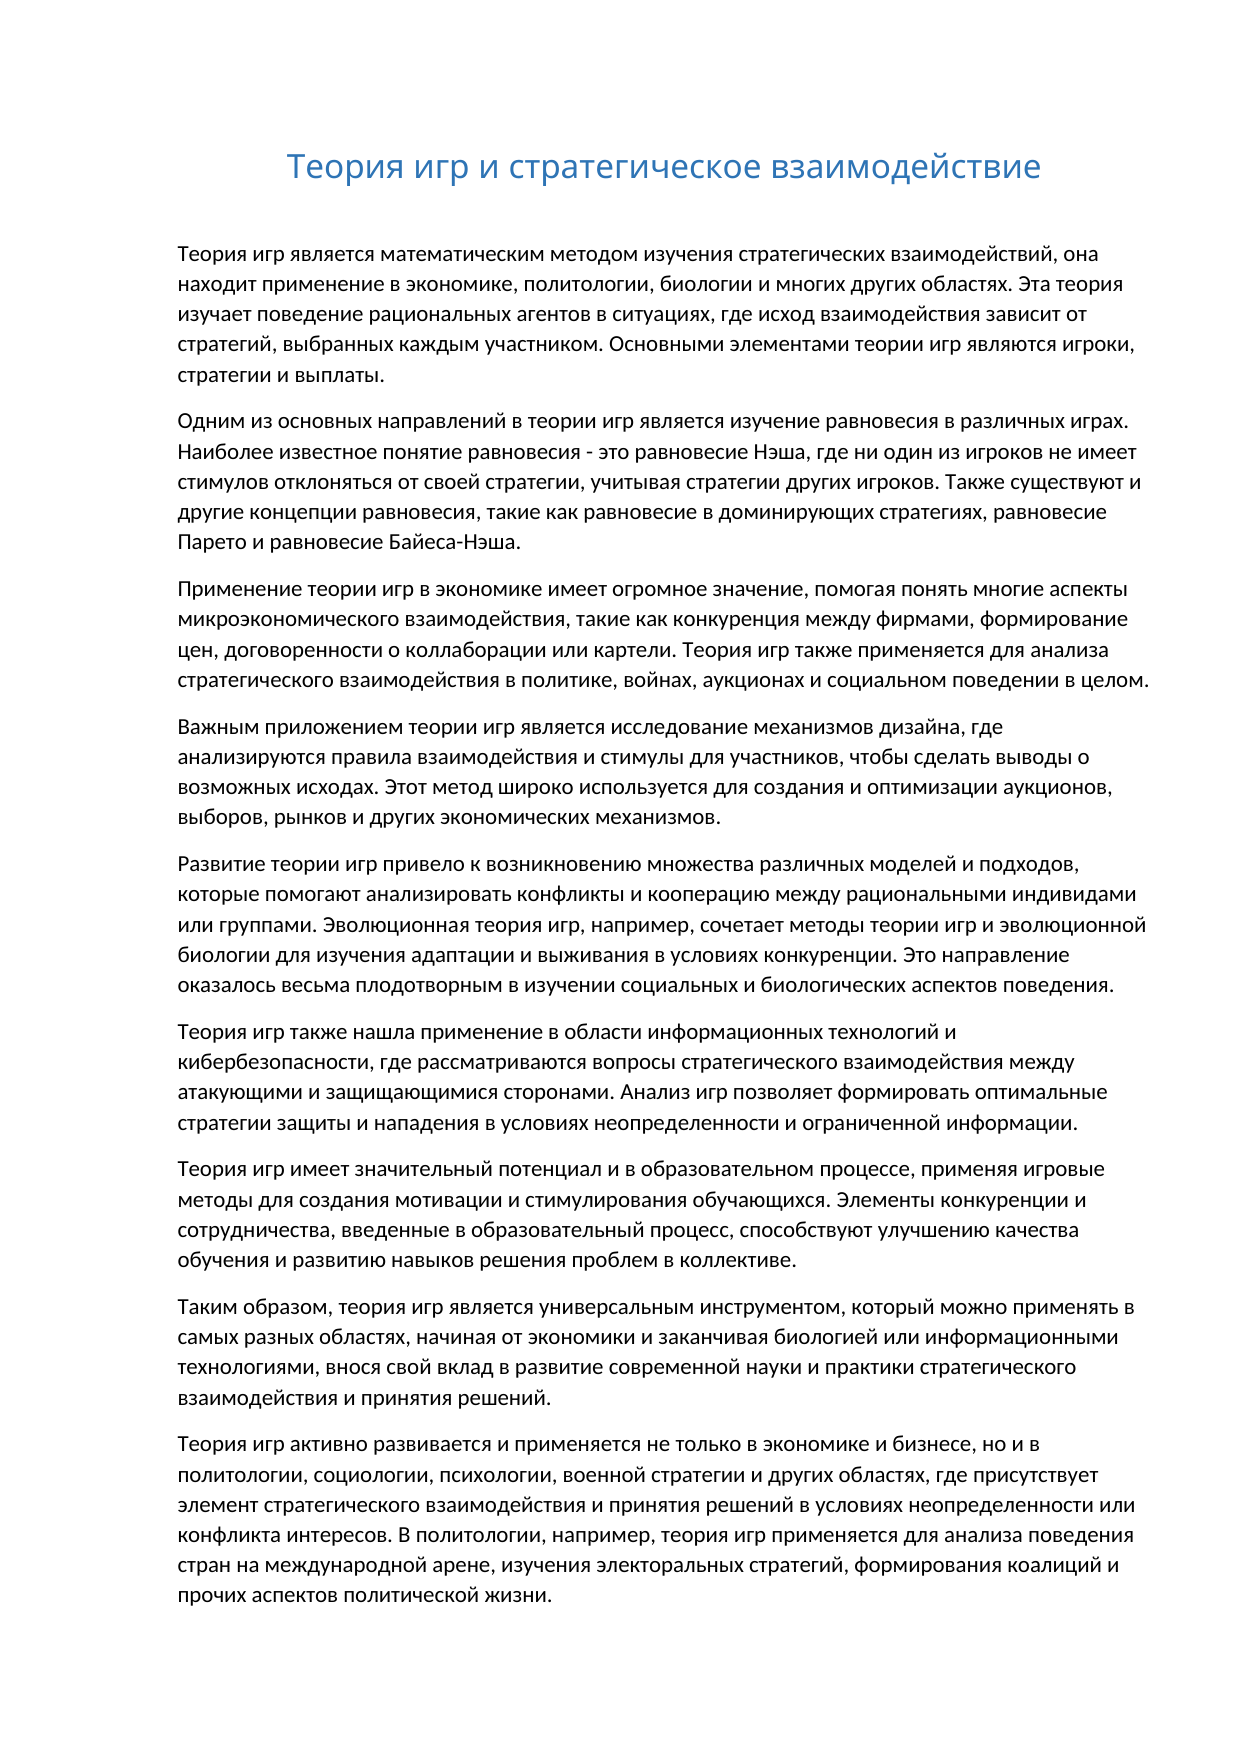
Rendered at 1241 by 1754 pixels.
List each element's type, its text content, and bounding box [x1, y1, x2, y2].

text Теория игр является математическим методом изучения стратегических взаимодействий, она находит применение в экономике, политологии, биологии и многих других областях. Эта теория изучает поведение рациональных агентов в ситуациях, где исход взаимодействия зависит от стратегий, выбранных каждым участником. Основными элементами теории игр являются игроки, стратегии и выплаты. [177, 239, 1152, 388]
text Развитие теории игр привело к возникновению множества различных моделей и подходов, которые помогают анализировать конфликты и кооперацию между рациональными индивидами или группами. Эволюционная теория игр, например, сочетает методы теории игр и эволюционной биологии для изучения адаптации и выживания в условиях конкуренции. Это направление оказалось весьма плодотворным в изучении социальных и биологических аспектов поведения. [177, 849, 1152, 998]
subtitle Теория игр и стратегическое взаимодействие [177, 143, 1152, 188]
text Теория игр имеет значительный потенциал и в образовательном процессе, применяя игровые методы для создания мотивации и стимулирования обучающихся. Элементы конкуренции и сотрудничества, введенные в образовательный процесс, способствуют улучшению качества обучения и развитию навыков решения проблем в коллективе. [177, 1154, 1152, 1273]
text Теория игр активно развивается и применяется не только в экономике и бизнесе, но и в политологии, социологии, психологии, военной стратегии и других областях, где присутствует элемент стратегического взаимодействия и принятия решений в условиях неопределенности или конфликта интересов. В политологии, например, теория игр применяется для анализа поведения стран на международной арене, изучения электоральных стратегий, формирования коалиций и прочих аспектов политической жизни. [177, 1429, 1152, 1609]
text Одним из основных направлений в теории игр является изучение равновесия в различных играх. Наиболее известное понятие равновесия - это равновесие Нэша, где ни один из игроков не имеет стимулов отклоняться от своей стратегии, учитывая стратегии других игроков. Также существуют и другие концепции равновесия, такие как равновесие в доминирующих стратегиях, равновесие Парето и равновесие Байеса-Нэша. [177, 407, 1152, 556]
text Теория игр также нашла применение в области информационных технологий и кибербезопасности, где рассматриваются вопросы стратегического взаимодействия между атакующими и защищающимися сторонами. Анализ игр позволяет формировать оптимальные стратегии защиты и нападения в условиях неопределенности и ограниченной информации. [177, 1017, 1152, 1136]
text Применение теории игр в экономике имеет огромное значение, помогая понять многие аспекты микроэкономического взаимодействия, такие как конкуренция между фирмами, формирование цен, договоренности о коллаборации или картели. Теория игр также применяется для анализа стратегического взаимодействия в политике, войнах, аукционах и социальном поведении в целом. [177, 574, 1152, 693]
text Таким образом, теория игр является универсальным инструментом, который можно применять в самых разных областях, начиная от экономики и заканчивая биологией или информационными технологиями, внося свой вклад в развитие современной науки и практики стратегического взаимодействия и принятия решений. [177, 1292, 1152, 1411]
text Важным приложением теории игр является исследование механизмов дизайна, где анализируются правила взаимодействия и стимулы для участников, чтобы сделать выводы о возможных исходах. Этот метод широко используется для создания и оптимизации аукционов, выборов, рынков и других экономических механизмов. [177, 712, 1152, 831]
